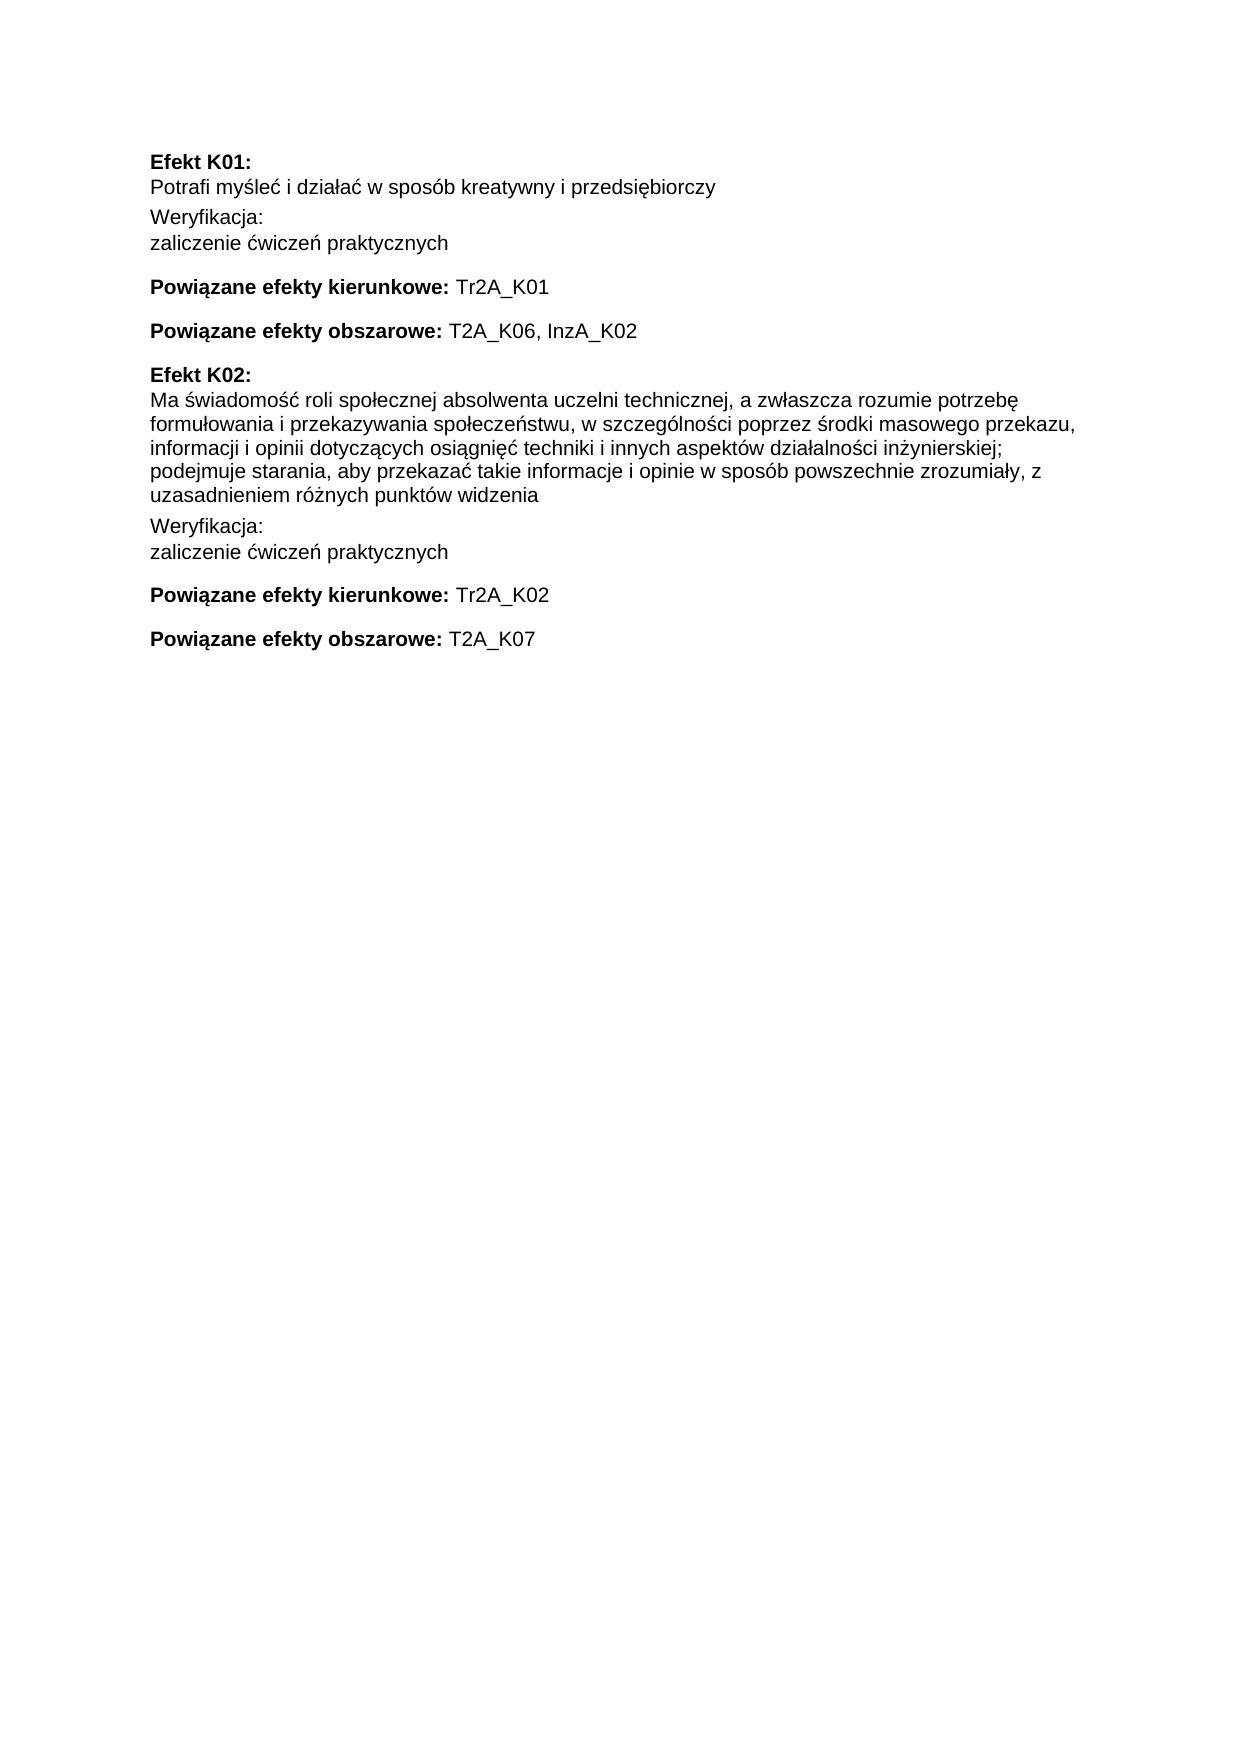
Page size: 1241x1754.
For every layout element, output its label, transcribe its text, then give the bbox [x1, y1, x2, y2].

text Ma świadomość roli społecznej absolwenta uczelni technicznej, a zwłaszcza rozumie potrzebę formułowania i przekazywania społeczeństwu, w szczególności poprzez środki masowego przekazu, informacji i opinii dotyczących osiągnięć techniki i innych aspektów działalności inżynierskiej; podejmuje starania, aby przekazać takie informacje i opinie w sposób powszechnie zrozumiały, z uzasadnieniem różnych punktów widzenia [150, 387, 1090, 507]
text Weryfikacja: [150, 205, 1090, 229]
text zaliczenie ćwiczeń praktycznych [150, 231, 1090, 255]
text Powiązane efekty obszarowe: T2A_K07 [150, 627, 1090, 651]
text Powiązane efekty obszarowe: T2A_K06, InzA_K02 [150, 319, 1090, 343]
text Efekt K02: [150, 362, 1090, 386]
text Efekt K01: [150, 150, 1090, 174]
text Powiązane efekty kierunkowe: Tr2A_K02 [150, 583, 1090, 607]
text Potrafi myśleć i działać w sposób kreatywny i przedsiębiorczy [150, 175, 1090, 199]
text zaliczenie ćwiczeń praktycznych [150, 539, 1090, 563]
text Weryfikacja: [150, 513, 1090, 537]
text Powiązane efekty kierunkowe: Tr2A_K01 [150, 275, 1090, 299]
